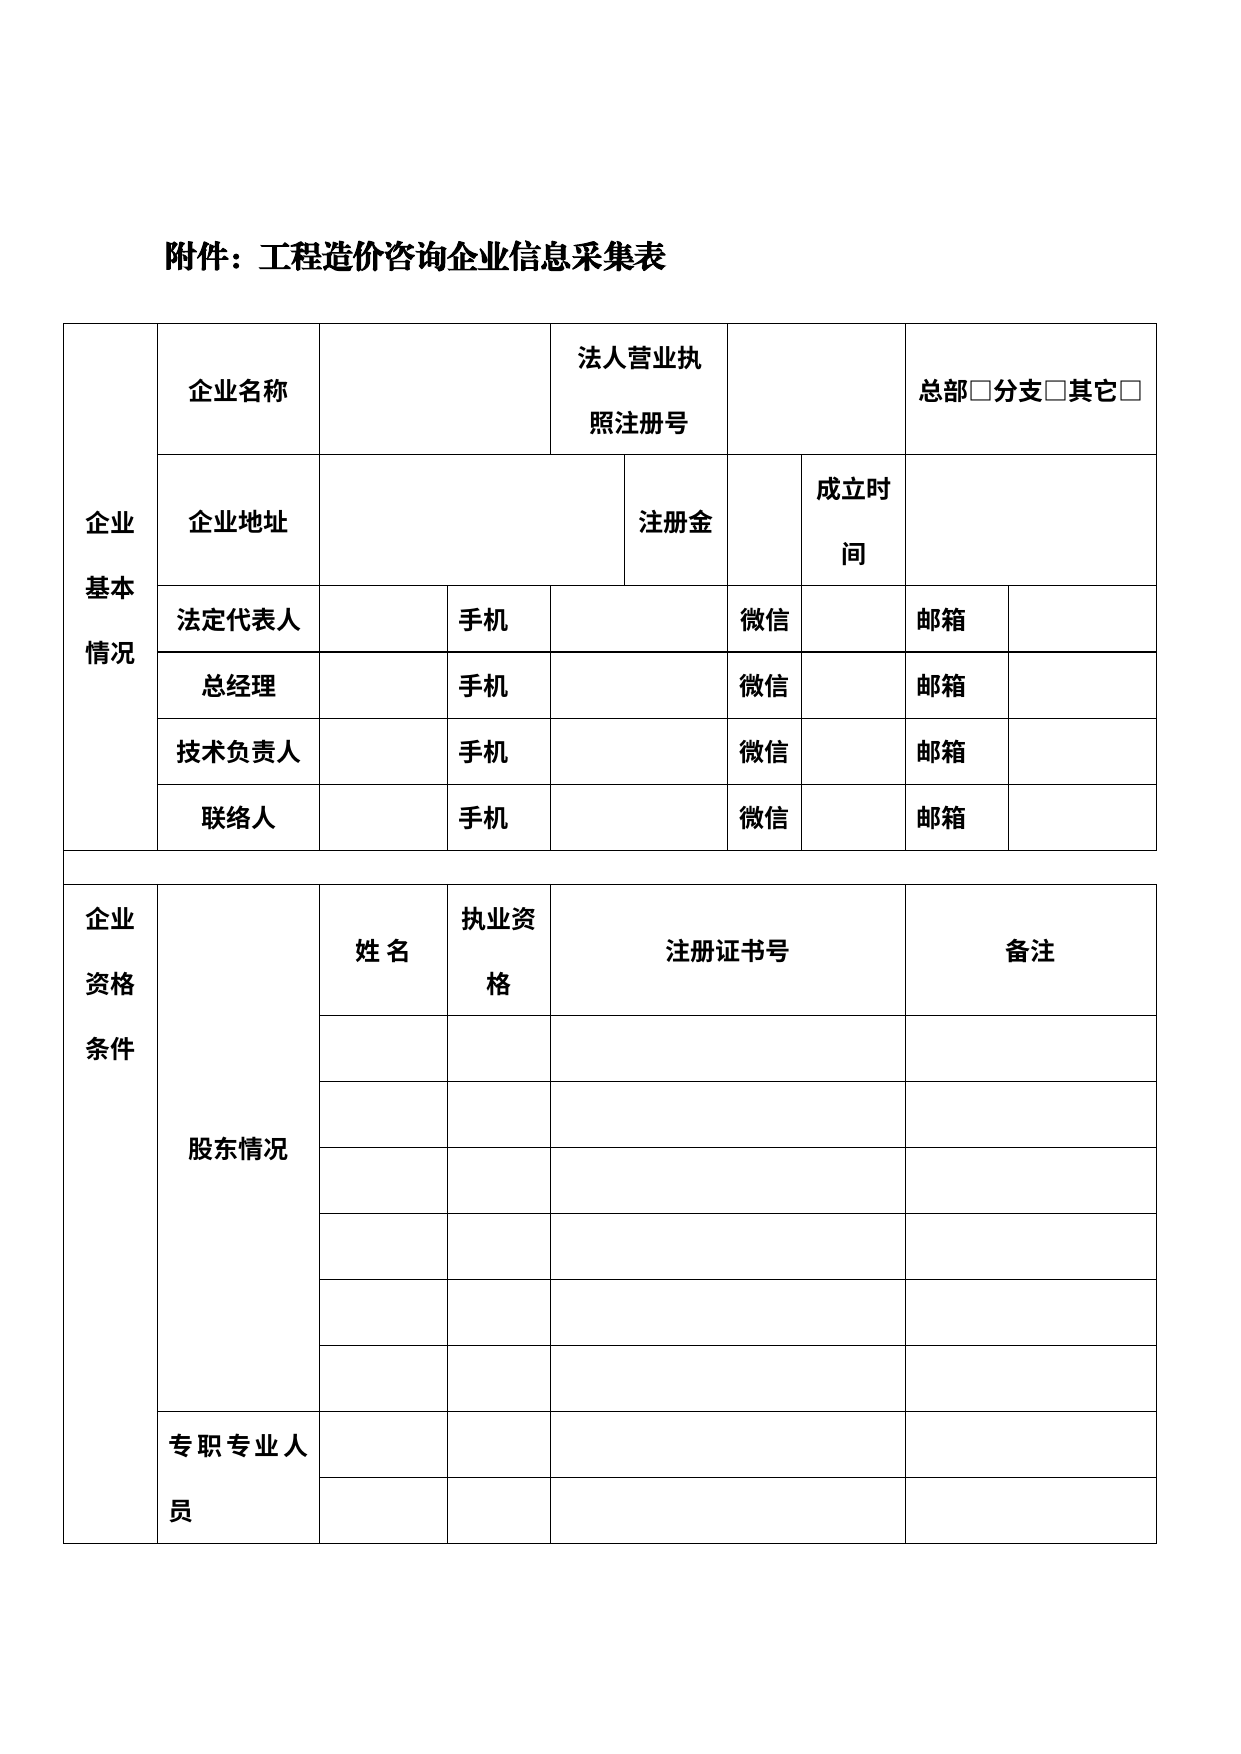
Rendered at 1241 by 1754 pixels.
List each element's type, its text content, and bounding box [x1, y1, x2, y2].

table_cell [320, 653, 447, 717]
table_cell 股东情况 [158, 885, 319, 1411]
table_cell 专职专业人员 [158, 1412, 319, 1543]
table_cell [1009, 785, 1156, 849]
table_cell [551, 1016, 905, 1081]
table_header 总部□分支□其它□ [906, 324, 1156, 454]
table_cell [906, 1412, 1156, 1477]
table_header [320, 324, 550, 454]
table_cell [551, 1280, 905, 1345]
table_cell 微信 [728, 586, 801, 651]
table_cell [448, 1214, 550, 1279]
table_cell 邮箱 [906, 586, 1008, 651]
table_cell 备注 [906, 885, 1156, 1015]
table_header 法人营业执 照注册号 [551, 324, 727, 454]
table_cell [448, 1148, 550, 1213]
table_cell [802, 785, 905, 849]
table_cell [551, 719, 727, 783]
table_cell [448, 1082, 550, 1147]
table_cell [906, 1082, 1156, 1147]
table_cell 成立时间 [802, 455, 905, 585]
table_cell [551, 1148, 905, 1213]
table_cell [320, 785, 447, 849]
table_cell [1009, 653, 1156, 717]
table_cell [551, 1412, 905, 1477]
table_cell [320, 1016, 447, 1081]
table_cell 邮箱 [906, 719, 1008, 783]
table_cell 手机 [448, 785, 550, 849]
table_cell [320, 455, 624, 585]
table_cell 执业资格 [448, 885, 550, 1015]
table_cell 微信 [728, 653, 801, 717]
table_cell [551, 1346, 905, 1411]
table_cell 联络人 [158, 785, 319, 849]
table_cell [551, 653, 727, 717]
table_cell [551, 1214, 905, 1279]
table_cell 法定代表人 [158, 586, 319, 651]
table_cell 注册金 [625, 455, 727, 585]
table_cell [320, 1082, 447, 1147]
table_cell [802, 586, 905, 651]
table_cell [320, 1280, 447, 1345]
table_cell [551, 1478, 905, 1543]
table_cell [906, 455, 1156, 585]
table_cell 手机 [448, 719, 550, 783]
table_cell 手机 [448, 653, 550, 717]
table_cell [448, 1346, 550, 1411]
table_cell 企业地址 [158, 455, 319, 585]
table_cell 企业资格条件 [64, 885, 157, 1543]
table_cell [906, 1016, 1156, 1081]
table_cell 注册证书号 [551, 885, 905, 1015]
table_cell 微信 [728, 785, 801, 849]
table_cell [320, 586, 447, 651]
table_cell [320, 719, 447, 783]
text 附件：工程造价咨询企业信息采集表 [165, 226, 1075, 291]
table_cell [551, 1082, 905, 1147]
table_cell [448, 1412, 550, 1477]
table_cell [448, 1016, 550, 1081]
table_cell [906, 1148, 1156, 1213]
table_cell 手机 [448, 586, 550, 651]
table_cell [448, 1478, 550, 1543]
table_cell [906, 1346, 1156, 1411]
table_cell [64, 851, 157, 884]
table_cell [448, 1280, 550, 1345]
table_cell [906, 1478, 1156, 1543]
table_cell [1009, 586, 1156, 651]
table_header 企业名称 [158, 324, 319, 454]
table_cell 总经理 [158, 653, 319, 717]
table_cell 邮箱 [906, 653, 1008, 717]
table_cell [320, 1478, 447, 1543]
table_cell [320, 1412, 447, 1477]
table_cell [728, 455, 801, 585]
table_cell [1009, 719, 1156, 783]
table_cell [551, 785, 727, 849]
table_cell [320, 1214, 447, 1279]
table_cell [320, 1148, 447, 1213]
table_cell 微信 [728, 719, 801, 783]
table_cell [802, 719, 905, 783]
table_header 企业基本情况 [64, 324, 157, 849]
table_cell [551, 586, 727, 651]
table_cell [906, 1214, 1156, 1279]
table_header [728, 324, 905, 454]
table_cell 邮箱 [906, 785, 1008, 849]
table_cell [320, 1346, 447, 1411]
table_cell [802, 653, 905, 717]
table_cell 姓 名 [320, 885, 447, 1015]
table_cell [906, 1280, 1156, 1345]
table_cell 技术负责人 [158, 719, 319, 783]
